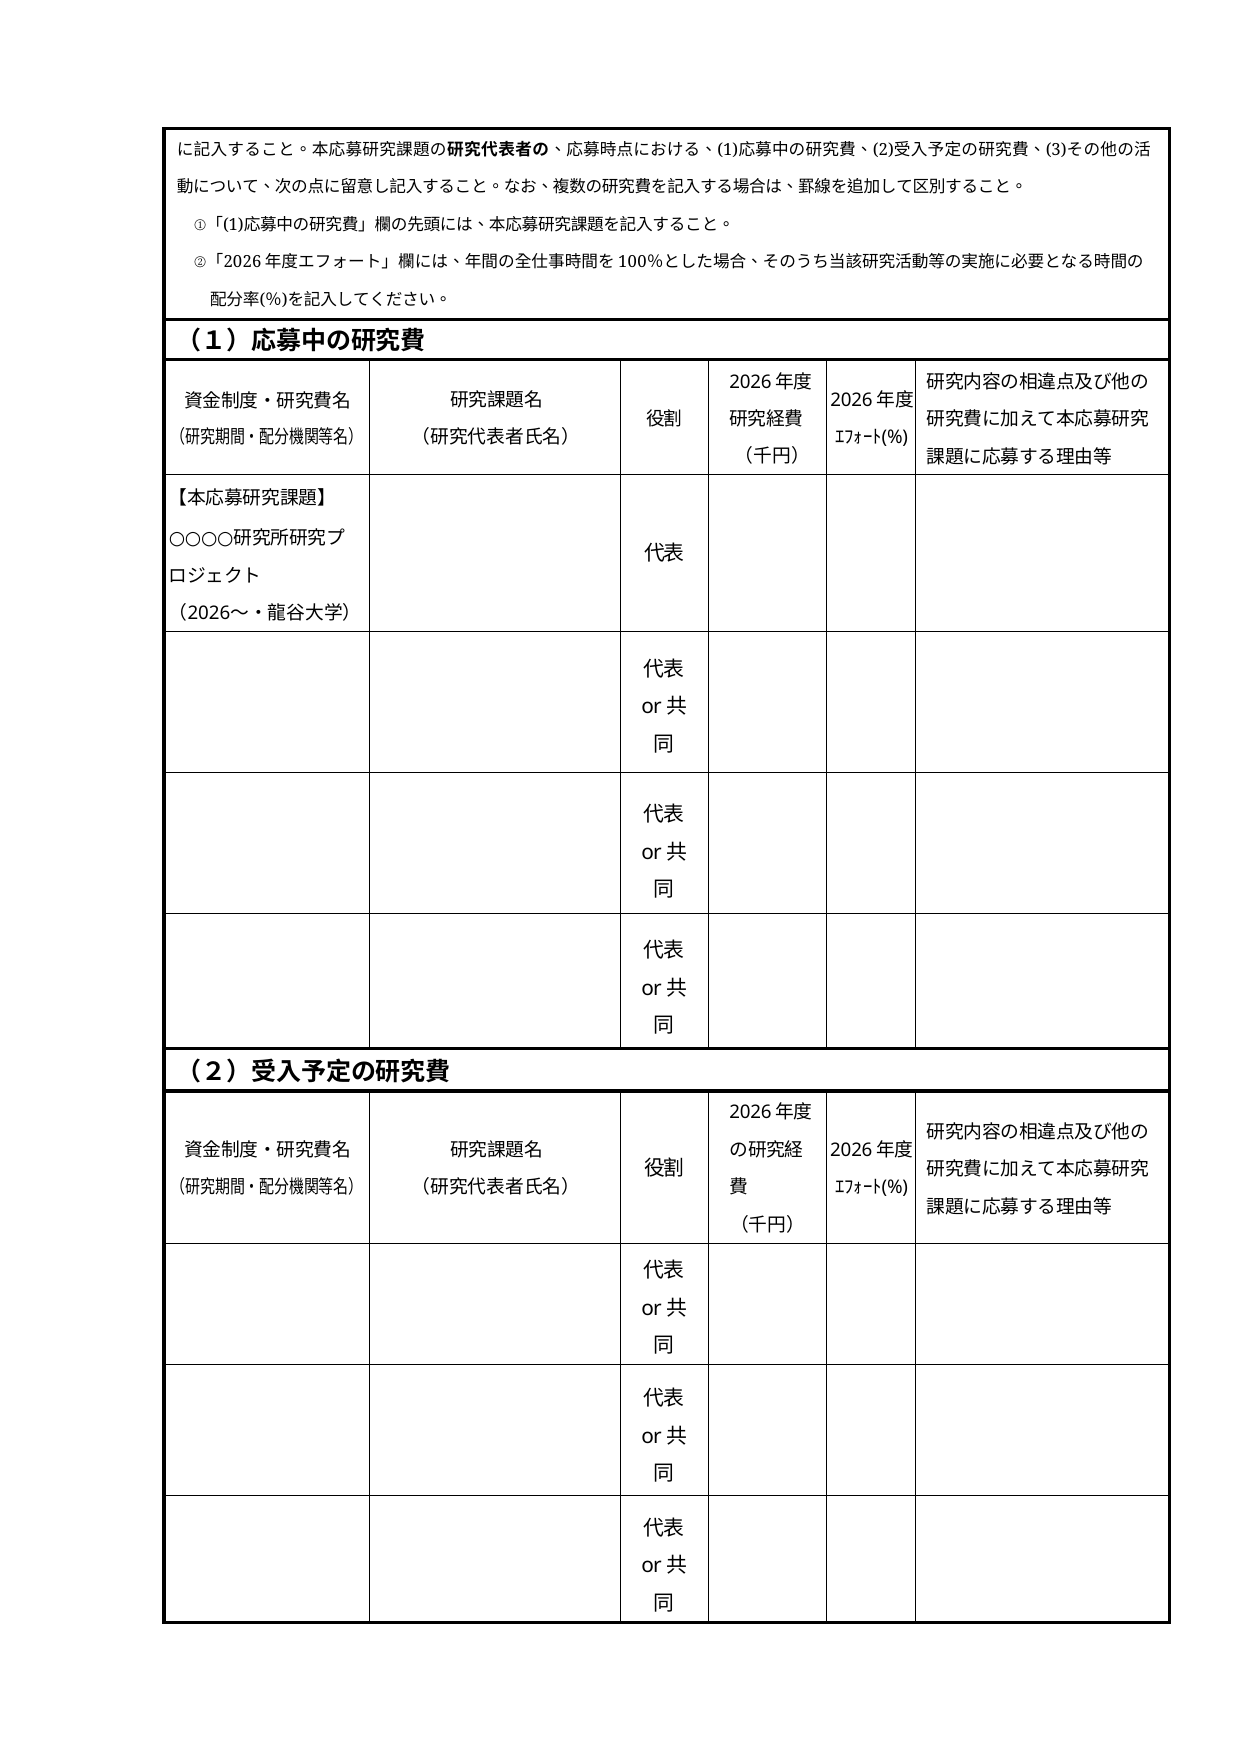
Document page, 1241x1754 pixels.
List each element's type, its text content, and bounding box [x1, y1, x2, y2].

table_cell 役割 [621, 1093, 708, 1242]
table_cell [709, 773, 826, 913]
table_cell 研究課題名 （研究代表者氏名） [370, 1093, 620, 1242]
table_cell [709, 1496, 826, 1621]
table_cell [166, 1496, 369, 1621]
table_cell [827, 1365, 915, 1494]
table_cell [709, 632, 826, 772]
table_cell 研究内容の相違点及び他の 研究費に加えて本応募研究 課題に応募する理由等 [916, 1093, 1168, 1242]
table_cell 代表 or共同 [621, 1365, 708, 1494]
table_cell [827, 1496, 915, 1621]
table_cell [709, 1244, 826, 1364]
table_cell [370, 632, 620, 772]
table_cell 役割 [621, 361, 708, 474]
table_cell [370, 1365, 620, 1494]
table_cell [709, 1365, 826, 1494]
table_cell [166, 1365, 369, 1494]
table_cell [827, 1244, 915, 1364]
table_cell 代表 or共同 [621, 773, 708, 913]
table_cell [166, 914, 369, 1047]
table_cell 資金制度・研究費名 （研究期間・配分機関等名） [166, 361, 369, 474]
table_cell [370, 1244, 620, 1364]
table_cell 資金制度・研究費名 （研究期間・配分機関等名） [166, 1093, 369, 1242]
table_cell 代表 [621, 475, 708, 631]
table_cell [827, 475, 915, 631]
table_cell [370, 475, 620, 631]
table_cell 2026年度の研究経費 （千円） [709, 1093, 826, 1242]
table_cell [370, 914, 620, 1047]
table_cell [916, 1496, 1168, 1621]
table_cell 2026年度 研究経費 （千円） [709, 361, 826, 474]
table_cell [916, 475, 1168, 631]
table_cell 代表 or共同 [621, 914, 708, 1047]
table_cell （１）応募中の研究費 [166, 321, 1168, 358]
table_cell [166, 773, 369, 913]
table_cell [916, 914, 1168, 1047]
table_cell 代表 or共同 [621, 1496, 708, 1621]
table_cell 研究課題名 （研究代表者氏名） [370, 361, 620, 474]
table_cell [709, 475, 826, 631]
table_cell 2026年度 ｴﾌｫｰﾄ(%) [827, 1093, 915, 1242]
table_cell [827, 914, 915, 1047]
table_cell [166, 632, 369, 772]
table_cell [916, 1244, 1168, 1364]
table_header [166, 130, 1168, 318]
table_cell 代表 or共同 [621, 1244, 708, 1364]
table_cell [916, 632, 1168, 772]
table_cell 2026年度 ｴﾌｫｰﾄ(%) [827, 361, 915, 474]
table_cell [916, 1365, 1168, 1494]
table_cell [370, 773, 620, 913]
table_cell [916, 773, 1168, 913]
table_cell [166, 1244, 369, 1364]
table_cell 研究内容の相違点及び他の 研究費に加えて本応募研究 課題に応募する理由等 [916, 361, 1168, 474]
table_cell [709, 914, 826, 1047]
table_cell [370, 1496, 620, 1621]
table_cell [827, 773, 915, 913]
table_cell [827, 632, 915, 772]
table_cell 代表 or共同 [621, 632, 708, 772]
table_cell 【本応募研究課題】 ○○○○研究所研究プロジェクト （2026～・龍谷大学） [166, 475, 369, 631]
table_cell （２）受入予定の研究費 [166, 1050, 1168, 1089]
